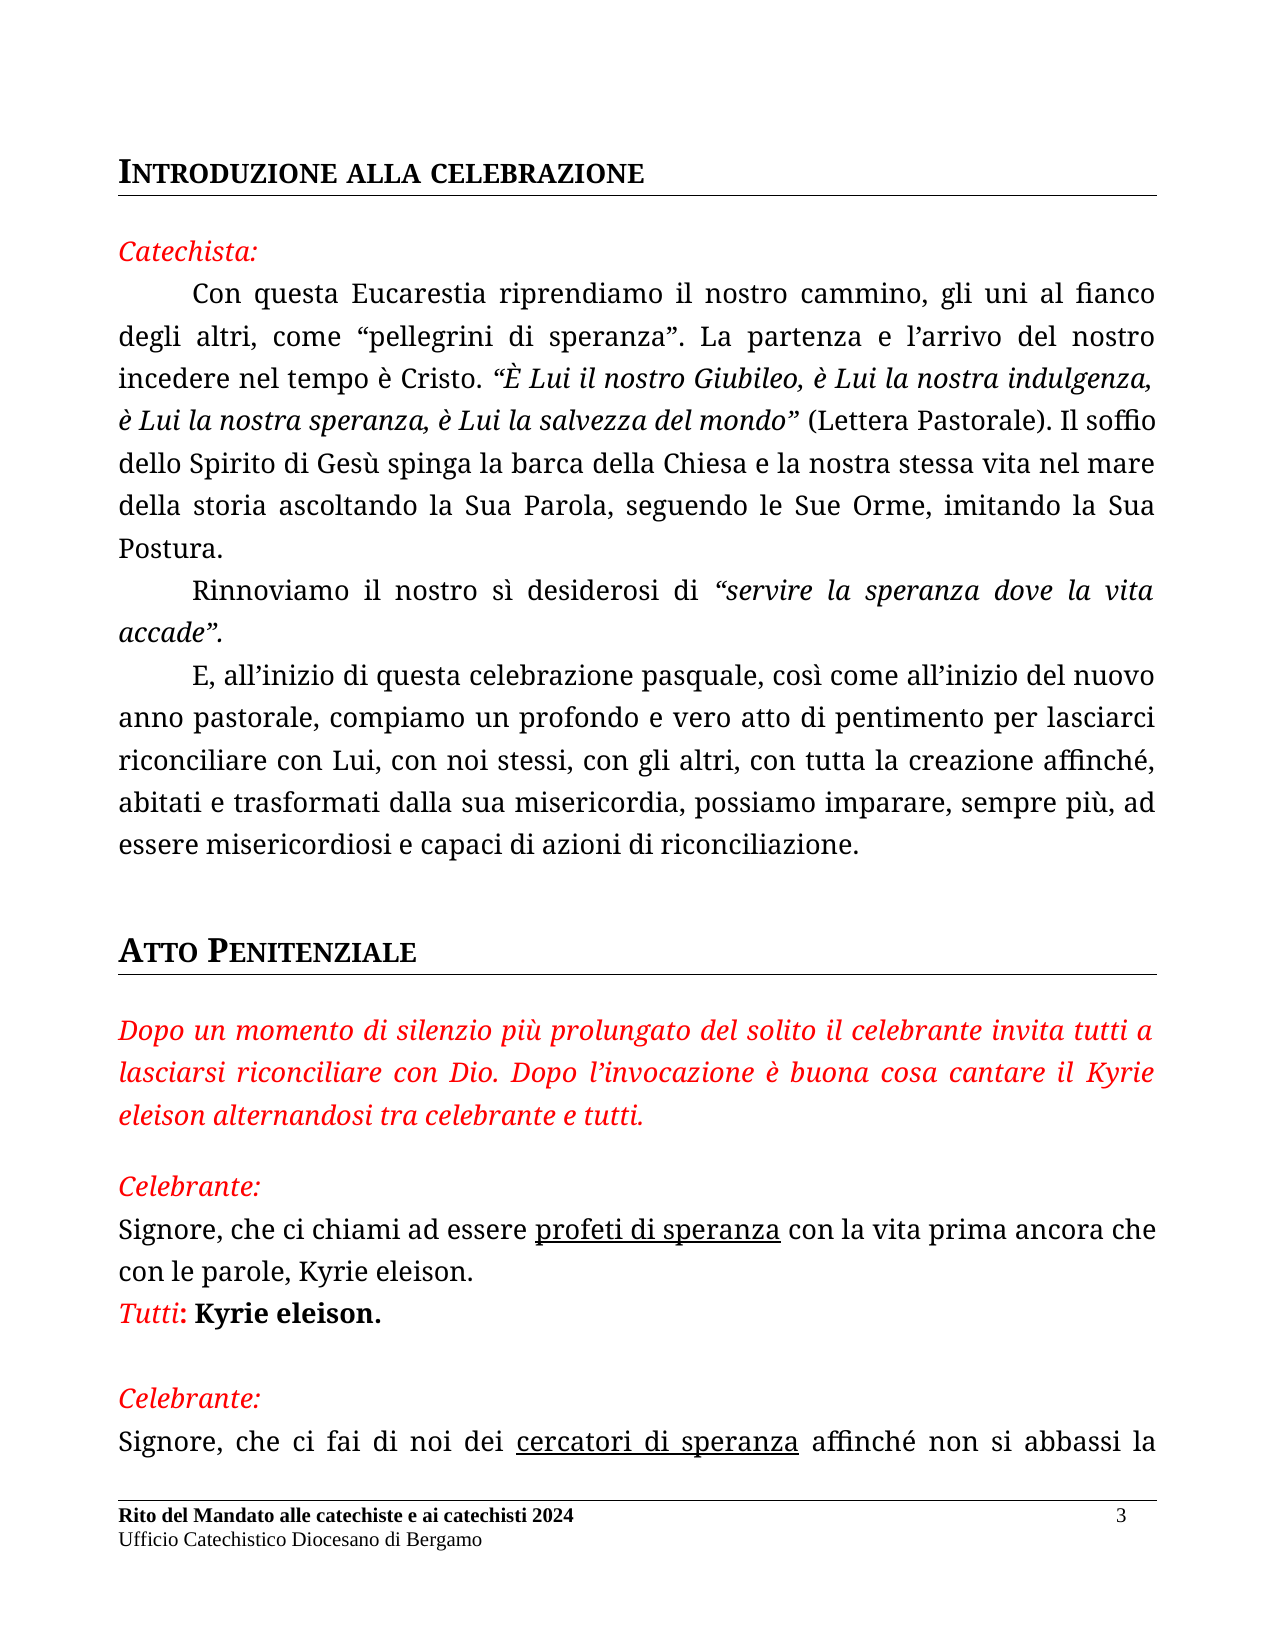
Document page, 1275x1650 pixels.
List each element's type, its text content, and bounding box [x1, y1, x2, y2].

text Celebrante: [118, 1380, 1157, 1417]
text Dopo un momento di silenzio più prolungato del solito il celebrante invita tutti a lasciarsi riconciliare con Dio. Dopo l’invocazione è buona cosa cantare il Kyrie eleison alternandosi tra celebrante e tutti. [118, 1011, 1157, 1133]
text Celebrante: [118, 1168, 1157, 1205]
text Signore, che ci chiami ad essere profeti di speranza con la vita prima ancora che con le parole, Kyrie eleison. [118, 1210, 1157, 1289]
text E, all’inizio di questa celebrazione pasquale, così come all’inizio del nuovo anno pastorale, compiamo un profondo e vero atto di pentimento per lasciarci riconciliare con Lui, con noi stessi, con gli altri, con tutta la creazione affinché, abitati e trasformati dalla sua misericordia, possiamo imparare, sempre più, ad essere misericordiosi e capaci di azioni di riconciliazione. [118, 656, 1157, 863]
text Atto Penitenziale [118, 927, 1157, 974]
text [118, 1422, 1157, 1459]
text Catechista: [118, 232, 1157, 269]
text Introduzione alla celebrazione [118, 148, 1157, 195]
text Tutti: Kyrie eleison. [118, 1295, 1157, 1332]
text Rinnoviamo il nostro sì desiderosi di “servire la speranza dove la vita accade”. [118, 571, 1157, 651]
text Con questa Eucarestia riprendiamo il nostro cammino, gli uni al fianco degli altri, come “pellegrini di speranza”. La partenza e l’arrivo del nostro incedere nel tempo è Cristo. “È Lui il nostro Giubileo, è Lui la nostra indulgenza, è Lui la nostra speranza, è Lui la salvezza del mondo” (Lettera Pastorale). Il soffio dello Spirito di Gesù spinga la barca della Chiesa e la nostra stessa vita nel mare della storia ascoltando la Sua Parola, seguendo le Sue Orme, imitando la Sua Postura. [118, 275, 1157, 566]
